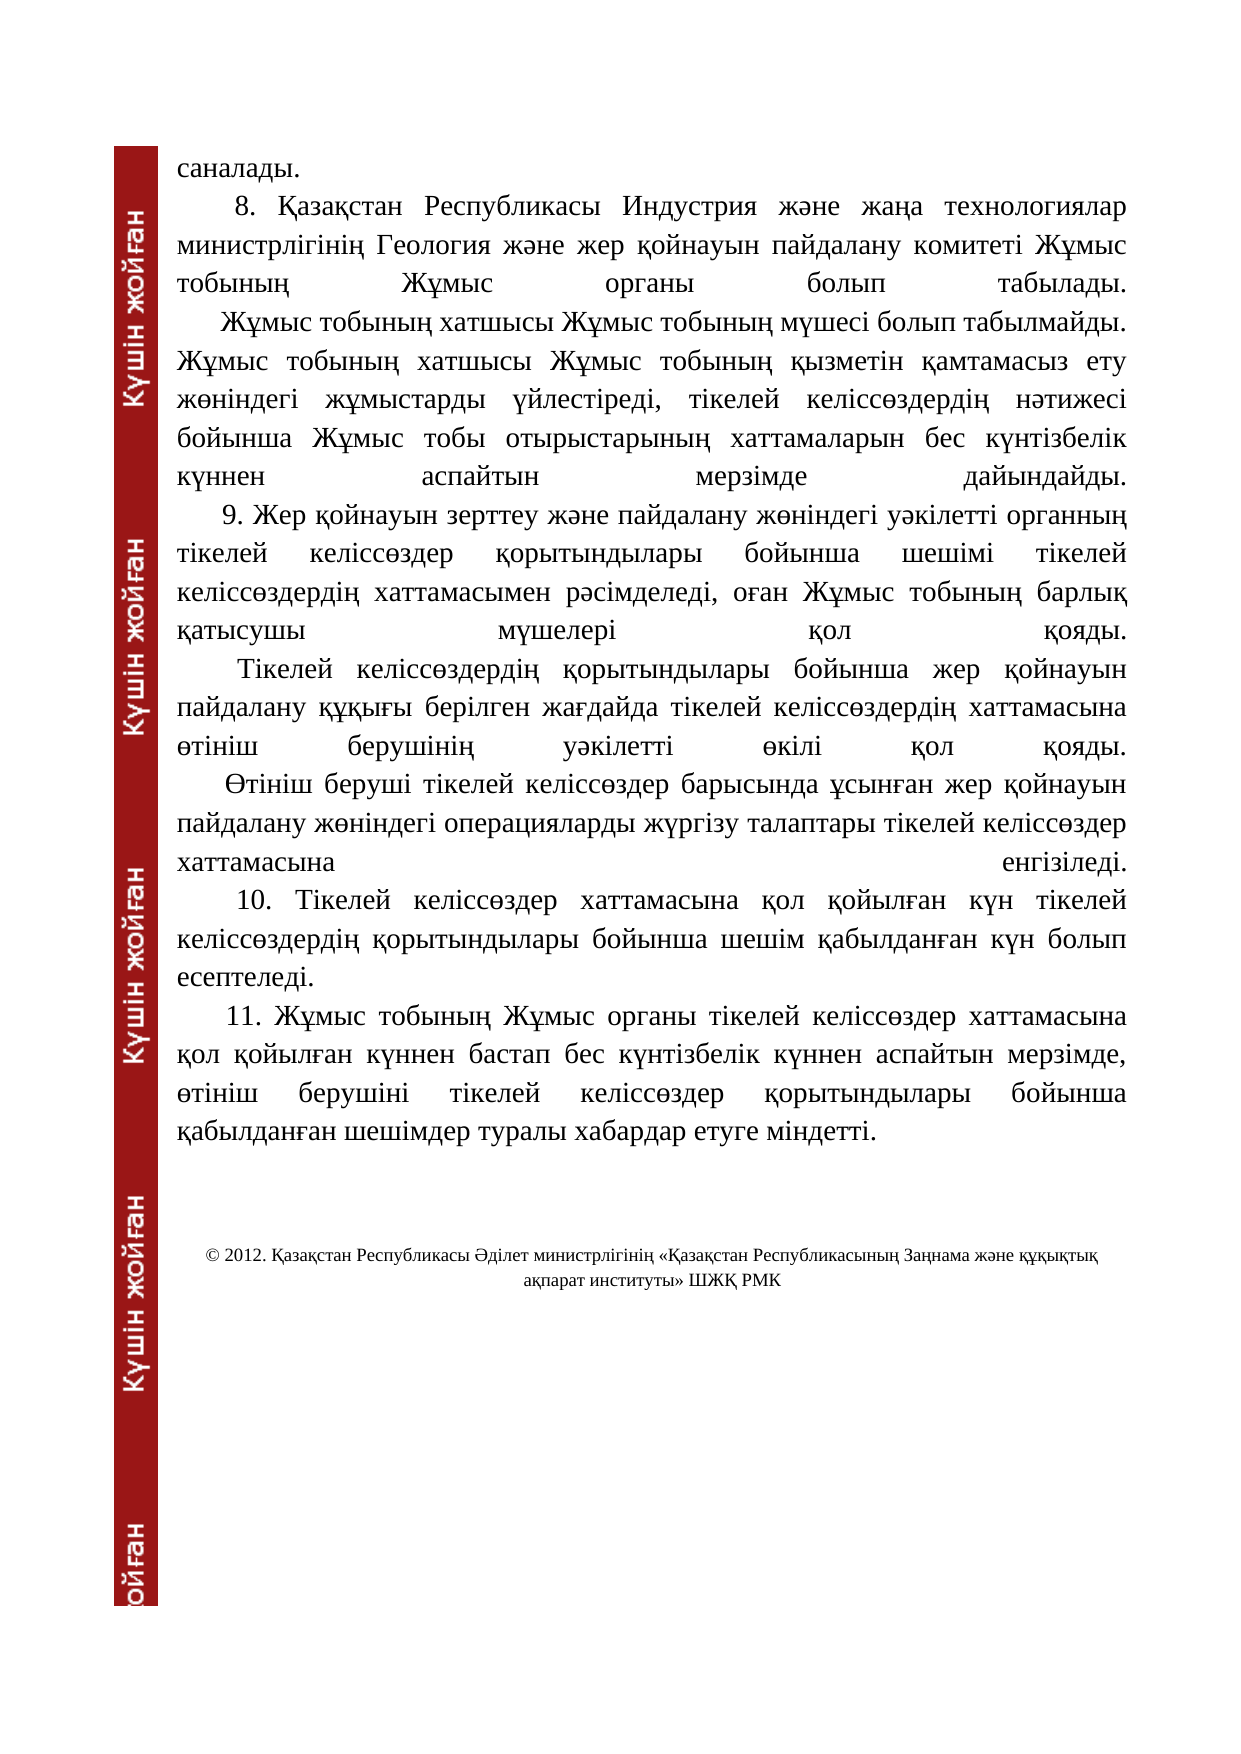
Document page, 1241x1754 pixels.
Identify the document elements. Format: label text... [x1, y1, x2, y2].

picture [114, 1147, 158, 1244]
picture [114, 146, 158, 150]
picture [114, 1290, 158, 1606]
text © 2012. Қазақстан Республикасы Әділет министрлігінің «Қазақстан Республикасының Заңнама және құқықтық ақпарат институты» ШЖҚ РМК [112, 1244, 1128, 1290]
